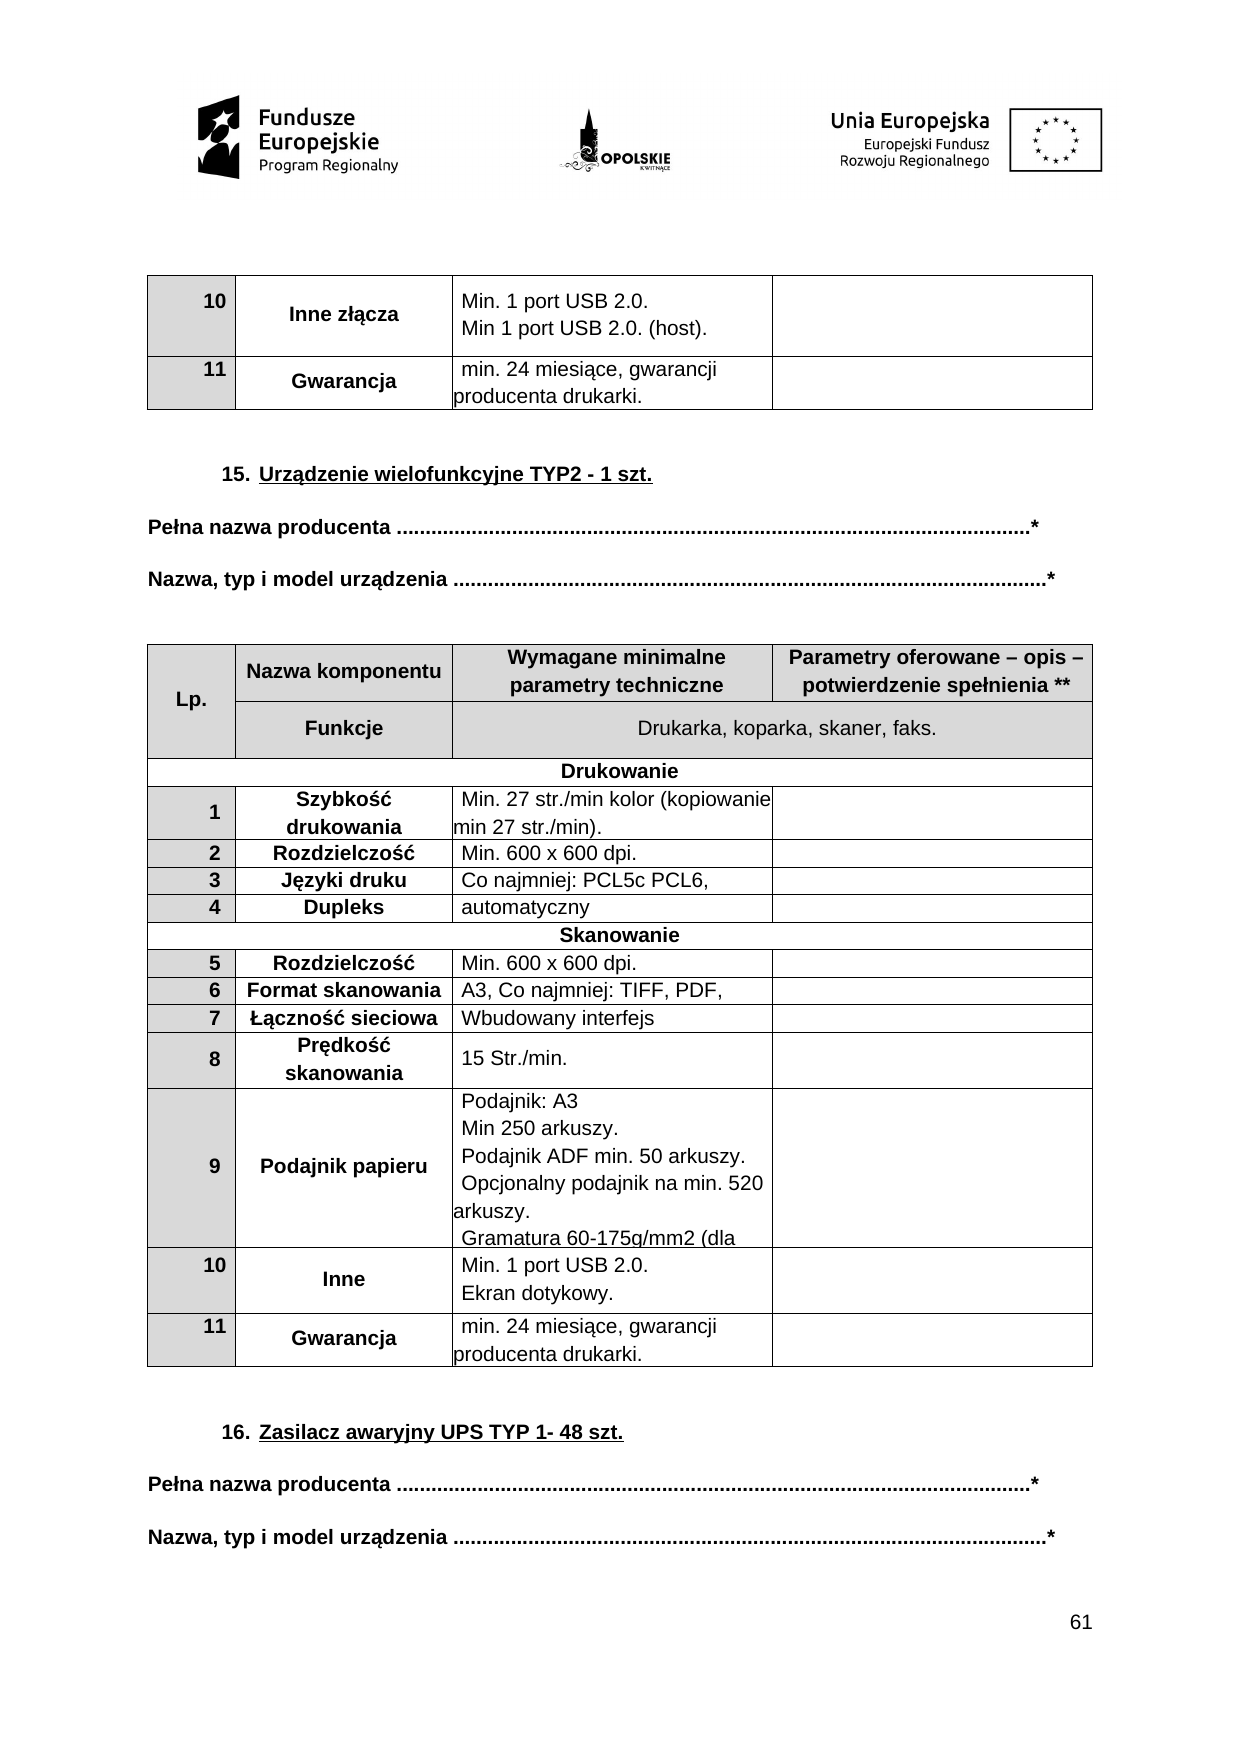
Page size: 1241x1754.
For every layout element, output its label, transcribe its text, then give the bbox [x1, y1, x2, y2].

table_cell [148, 840, 235, 867]
table_header Wymagane minimalne parametry techniczne [453, 645, 772, 701]
table_cell [148, 787, 235, 839]
table_cell Inne [236, 1248, 452, 1313]
table_cell Gwarancja [236, 357, 452, 409]
text Pełna nazwa producenta ..............................................................................................................* [148, 1472, 1093, 1496]
table_cell [773, 787, 1092, 839]
table_cell Funkcje [236, 702, 452, 758]
table_cell [148, 978, 235, 1004]
table_cell [773, 895, 1092, 922]
table_cell Języki druku [236, 868, 452, 894]
table_cell [773, 840, 1092, 867]
table_cell Łączność sieciowa [236, 1005, 452, 1032]
table_cell [773, 1005, 1092, 1032]
table_cell [773, 868, 1092, 894]
table_cell [148, 276, 235, 356]
table_cell [773, 357, 1092, 409]
table_cell Drukowanie [148, 759, 1092, 786]
table_cell Rozdzielczość skanowania [236, 950, 452, 977]
table_cell automatyczny [453, 895, 772, 922]
table_cell [148, 1089, 235, 1247]
table_cell [773, 1314, 1092, 1366]
table_cell Prędkość skanowania [236, 1033, 452, 1088]
list Urządzenie wielofunkcyjne TYP2 - 1 szt. [221, 462, 1093, 486]
table_cell Gwarancja [236, 1314, 452, 1366]
table_cell [773, 276, 1092, 356]
table_cell Min. 600 x 600 dpi. [453, 840, 772, 867]
table_header Lp. [148, 645, 235, 758]
table_cell Drukarka, koparka, skaner, faks. [453, 702, 1092, 758]
text Pełna nazwa producenta ..............................................................................................................* [148, 515, 1093, 539]
table_cell Rozdzielczość [236, 840, 452, 867]
picture [177, 73, 1123, 200]
table_cell Format skanowania [236, 978, 452, 1004]
table_cell [773, 1089, 1092, 1247]
table_cell [773, 950, 1092, 977]
text Nazwa, typ i model urządzenia .......................................................................................................* [148, 1524, 1093, 1548]
table_cell [148, 1005, 235, 1032]
table_cell Co najmniej: PCL5c PCL6, PostScript 3 (emulacja), PDF. [453, 868, 772, 894]
table_cell [773, 978, 1092, 1004]
table_cell [148, 357, 235, 409]
table_cell Dupleks [236, 895, 452, 922]
table_cell [773, 1033, 1092, 1088]
table_cell Wbudowany interfejs 10/100/1000Base Ethernet. [453, 1005, 772, 1032]
table_cell [148, 1033, 235, 1088]
table_cell 15 Str./min. [453, 1033, 772, 1088]
table_cell Min. 27 str./min kolor (kopiowanie min 27 str./min). [453, 787, 772, 839]
list Zasilacz awaryjny UPS TYP 1- 48 szt. [221, 1419, 1093, 1443]
table_cell Inne złącza [236, 276, 452, 356]
table_cell [148, 1314, 235, 1366]
table_cell Min. 1 port USB 2.0. Min 1 port USB 2.0. (host). [453, 276, 772, 356]
table_cell Min. 600 x 600 dpi. [453, 950, 772, 977]
table_cell [148, 1248, 235, 1313]
table_cell Podajnik: A3 Min 250 arkuszy. Podajnik ADF min. 50 arkuszy. Opcjonalny podajnik na min. 520 arkuszy. Gramatura 60-175g/mm2 (dla podajnika standardowego). [453, 1089, 772, 1247]
table_header Parametry oferowane – opis – potwierdzenie spełnienia ** [773, 645, 1092, 701]
table_cell [148, 895, 235, 922]
table_cell [148, 950, 235, 977]
text Nazwa, typ i model urządzenia .......................................................................................................* [148, 567, 1093, 591]
table_cell min. 24 miesiące, gwarancji producenta drukarki. [453, 357, 772, 409]
table_cell [773, 1248, 1092, 1313]
table_cell Szybkość drukowania [236, 787, 452, 839]
table_cell [148, 868, 235, 894]
table_header Nazwa komponentu [236, 645, 452, 701]
table_cell Min. 1 port USB 2.0. Ekran dotykowy. [453, 1248, 772, 1313]
table_cell min. 24 miesiące, gwarancji producenta drukarki. [453, 1314, 772, 1366]
table_cell A3, Co najmniej: TIFF, PDF, JPEG. [453, 978, 772, 1004]
table_cell Podajnik papieru [236, 1089, 452, 1247]
table_cell Skanowanie [148, 923, 1092, 949]
